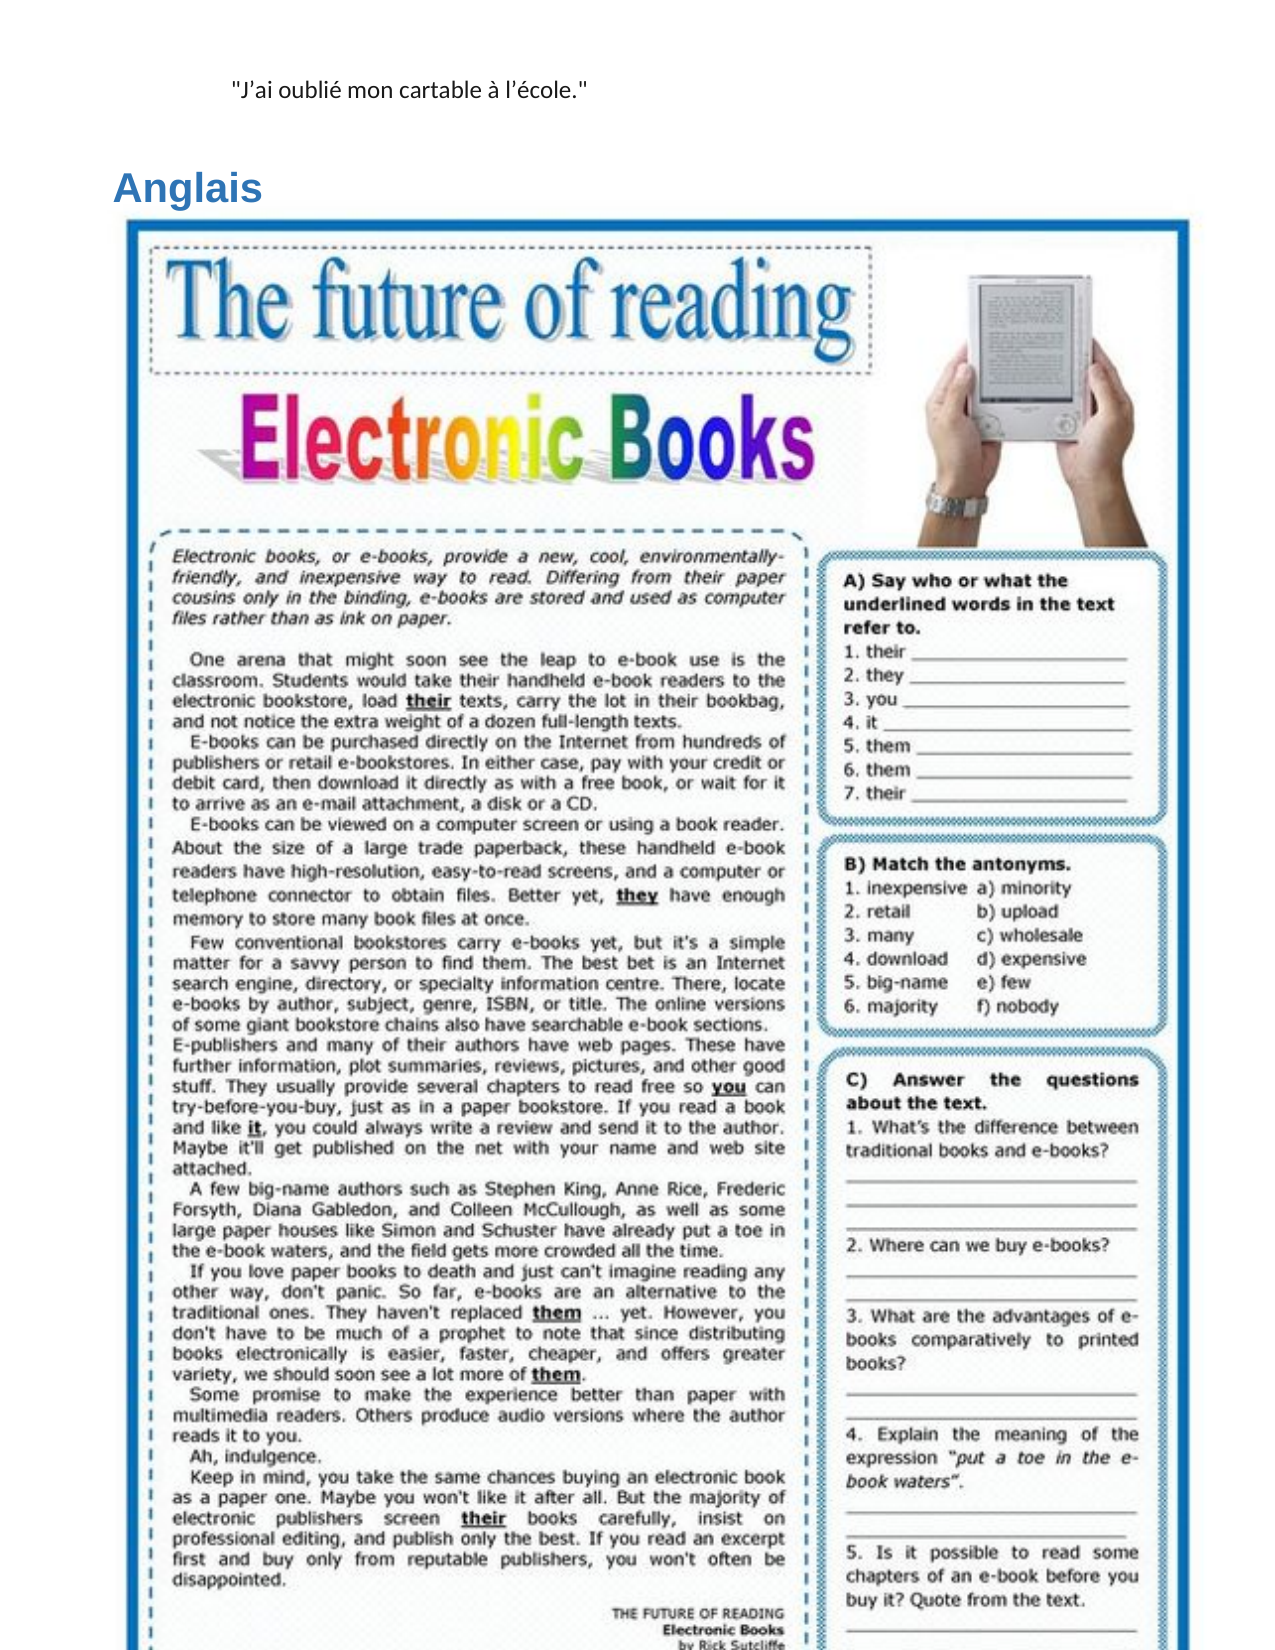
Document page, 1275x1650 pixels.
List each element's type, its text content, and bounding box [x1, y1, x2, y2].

subtitle Anglais [112, 163, 1162, 211]
picture [93, 180, 1212, 1650]
text "J’ai oublié mon cartable à l’école." [231, 74, 1162, 104]
